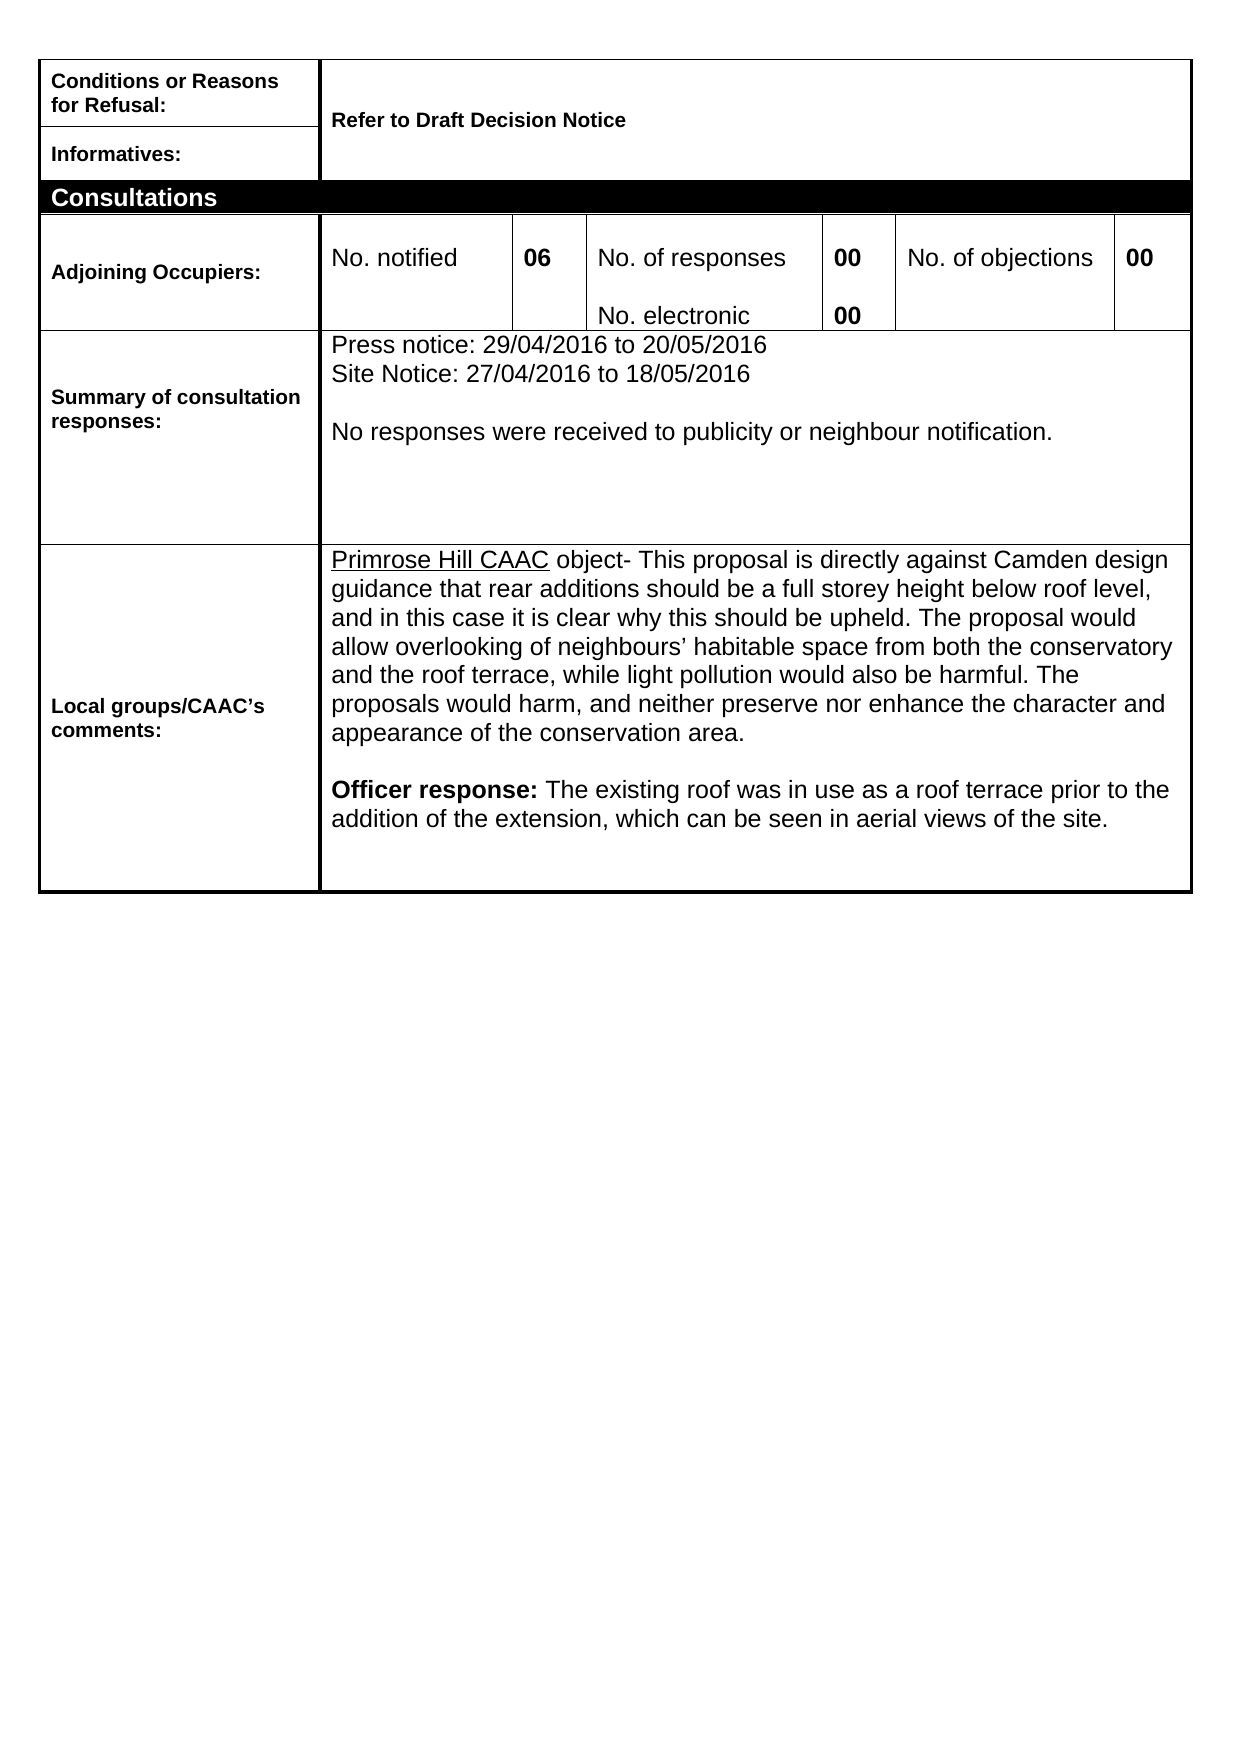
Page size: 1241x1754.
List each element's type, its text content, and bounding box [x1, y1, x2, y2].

table_cell Informatives: [41, 127, 318, 180]
table_cell Local groups/CAAC’s comments: [41, 545, 318, 890]
table_cell No. notified [322, 215, 512, 329]
table_cell Adjoining Occupiers: [41, 215, 318, 329]
table_cell Refer to Draft Decision Notice [322, 60, 1190, 180]
table_cell 06 [513, 215, 586, 329]
table_cell Primrose Hill CAAC object- This proposal is directly against Camden design guidance that rear additions should be a full storey height below roof level, and in this case it is clear why this should be upheld. The proposal would allow overlooking of neighbours’ habitable space from both the conservatory and the roof terrace, while light pollution would also be harmful. The proposals would harm, and neither preserve nor enhance the character and appearance of the conservation area. Officer response: The existing roof was in use as a roof terrace prior to the addition of the extension, which can be seen in aerial views of the site. [322, 545, 1190, 890]
table_cell No. of responses No. electronic [587, 215, 822, 329]
table_cell 00 [1115, 215, 1190, 329]
table_cell Summary of consultation responses: [41, 331, 318, 544]
table_cell No. of objections [896, 215, 1114, 329]
table_cell Press notice: 29/04/2016 to 20/05/2016 Site Notice: 27/04/2016 to 18/05/2016 No responses were received to publicity or neighbour notification. [322, 331, 1190, 544]
table_cell Consultations [41, 181, 1190, 213]
table_cell 00 00 [823, 215, 895, 329]
table_cell Conditions or Reasons for Refusal: [41, 60, 318, 126]
